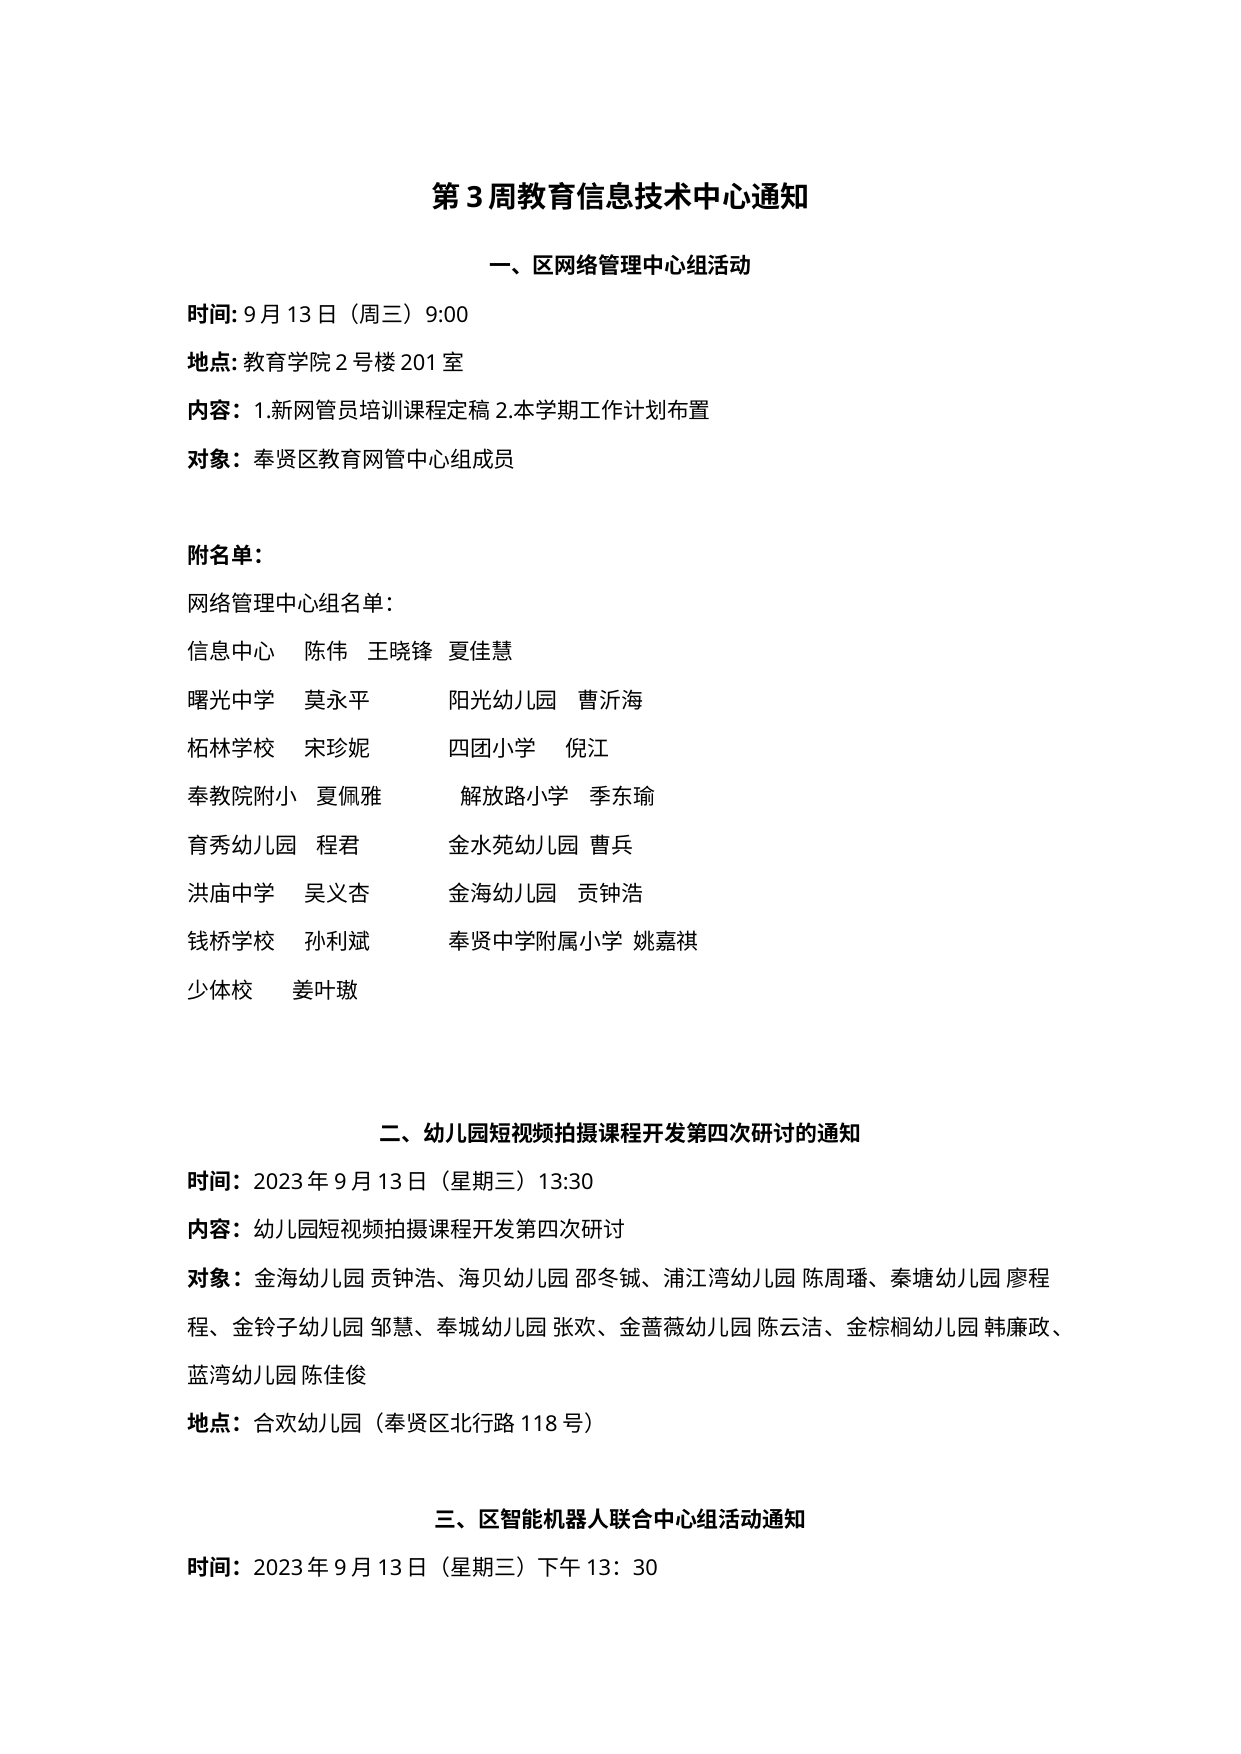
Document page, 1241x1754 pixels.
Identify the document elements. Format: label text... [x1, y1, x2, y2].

text 时间：2023年9月13日（星期三）下午13：30 [187, 1549, 1053, 1582]
text 柘林学校 宋珍妮 四团小学 倪江 [187, 731, 1053, 763]
text 第3周教育信息技术中心通知 [187, 162, 1053, 227]
text 一、区网络管理中心组活动 [187, 248, 1053, 281]
text 内容：幼儿园短视频拍摄课程开发第四次研讨 [187, 1212, 1053, 1244]
text 信息中心 陈伟 王晓锋 夏佳慧 [187, 634, 1053, 666]
text 地点：合欢幼儿园（奉贤区北行路118号） [187, 1406, 1053, 1439]
text 对象：金海幼儿园 贡钟浩、海贝幼儿园 邵冬铖、浦江湾幼儿园 陈周璠、秦塘幼儿园 廖程程、金铃子幼儿园 邹慧、奉城幼儿园 张欢、金蔷薇幼儿园 陈云洁、金棕榈幼儿园 韩廉政、蓝湾幼儿园 陈佳俊 [187, 1260, 1053, 1390]
text 网络管理中心组名单： [187, 586, 1053, 618]
text 钱桥学校 孙利斌 奉贤中学附属小学 姚嘉祺 [187, 924, 1053, 956]
text 时间: 9月13日（周三）9:00 [187, 296, 1053, 329]
text 洪庙中学 吴义杏 金海幼儿园 贡钟浩 [187, 876, 1053, 908]
text 曙光中学 莫永平 阳光幼儿园 曹沂海 [187, 682, 1053, 715]
text 附名单： [187, 537, 1053, 570]
text 育秀幼儿园 程君 金水苑幼儿园 曹兵 [187, 827, 1053, 860]
text 少体校 姜叶璈 [187, 972, 1053, 1005]
text 三、区智能机器人联合中心组活动通知 [187, 1502, 1053, 1533]
text 对象：奉贤区教育网管中心组成员 [187, 441, 1053, 474]
text 奉教院附小 夏佩雅 解放路小学 季东瑜 [187, 779, 1053, 811]
text 时间：2023年9月13日（星期三）13:30 [187, 1164, 1053, 1196]
text 二、幼儿园短视频拍摄课程开发第四次研讨的通知 [187, 1115, 1053, 1148]
text 内容：1.新网管员培训课程定稿 2.本学期工作计划布置 [187, 393, 1053, 426]
text 地点: 教育学院2号楼201室 [187, 345, 1053, 377]
